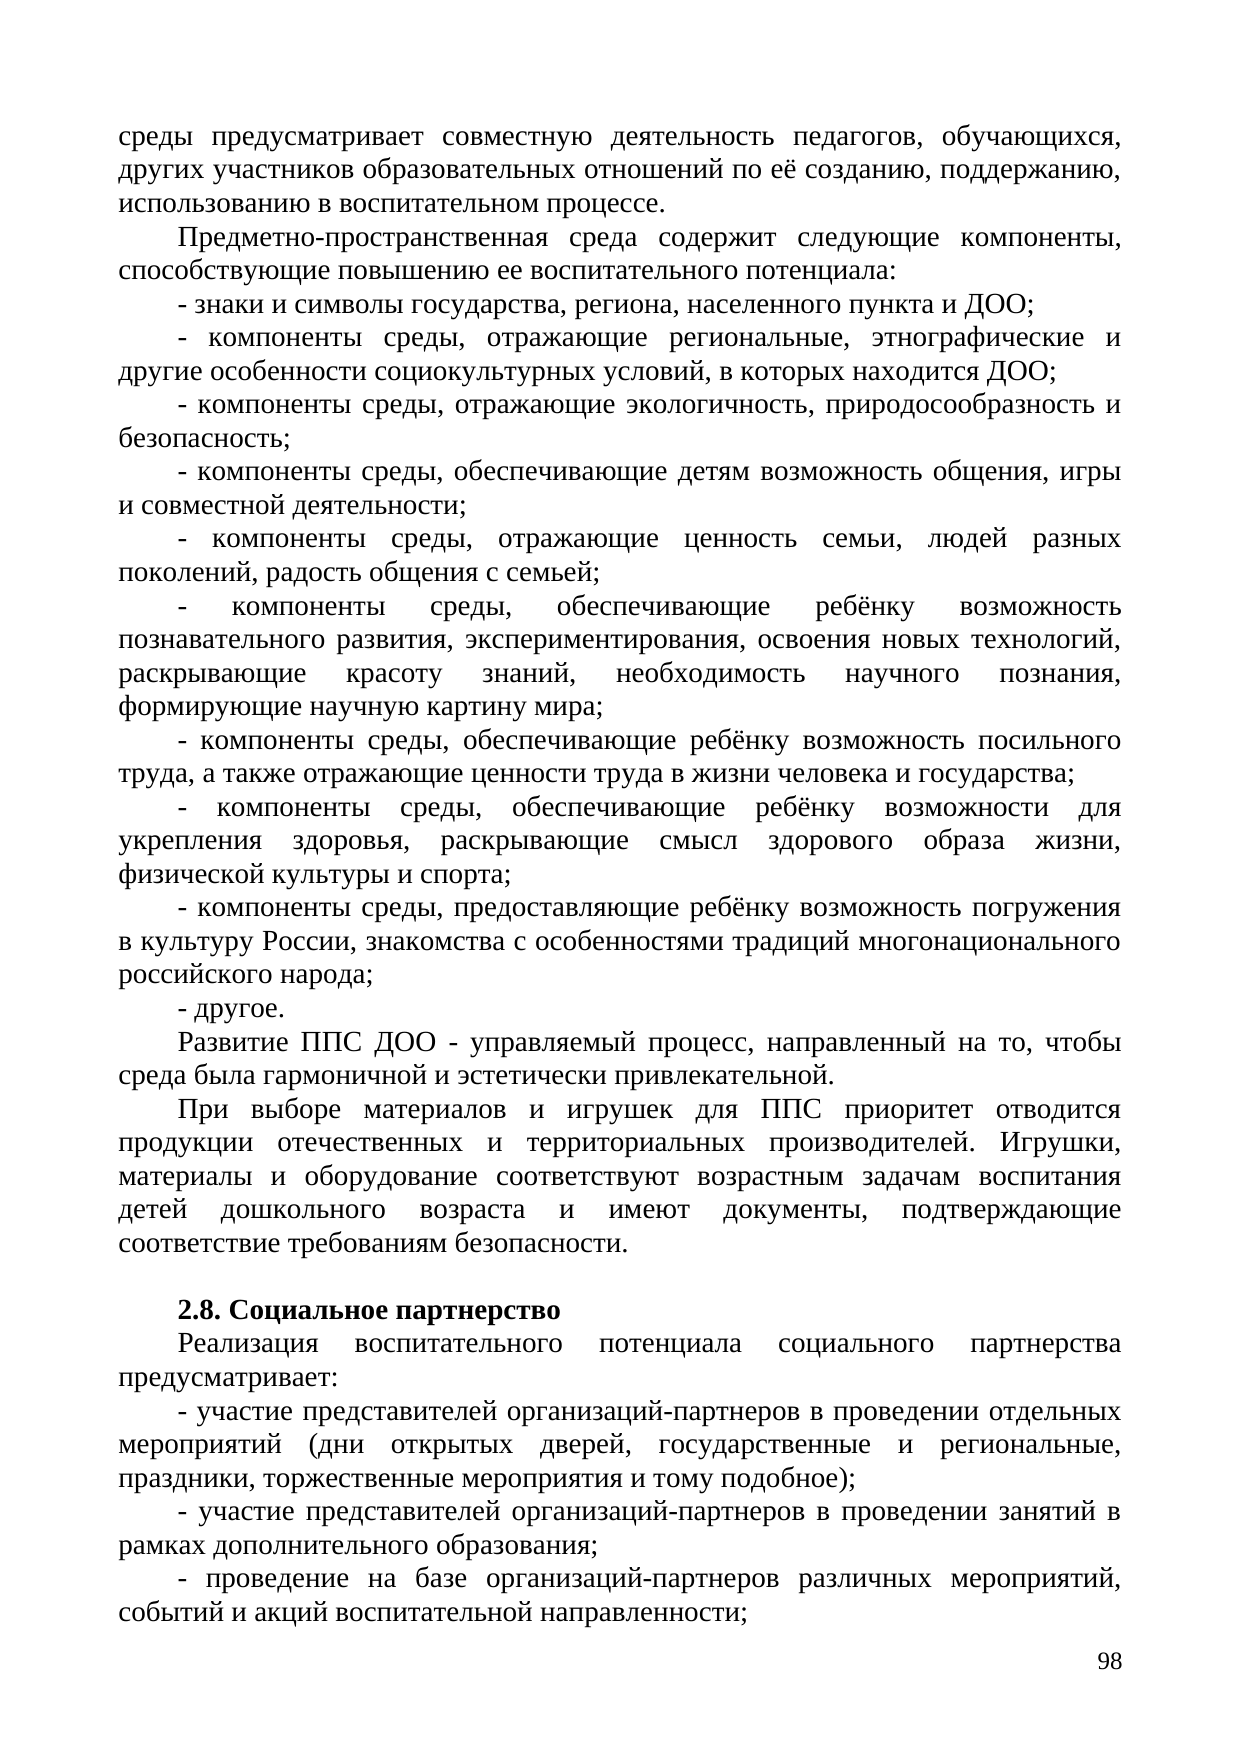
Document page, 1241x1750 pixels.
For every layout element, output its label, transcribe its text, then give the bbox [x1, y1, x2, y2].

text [118, 118, 1122, 219]
text - компоненты среды, отражающие региональные, этнографические и другие особенности социокультурных условий, в которых находится ДОО; [118, 319, 1122, 386]
text Предметно-пространственная среда содержит следующие компоненты, способствующие повышению ее воспитательного потенциала: [118, 219, 1122, 286]
text Развитие ППС ДОО - управляемый процесс, направленный на то, чтобы среда была гармоничной и эстетически привлекательной. [118, 1024, 1122, 1091]
text - компоненты среды, обеспечивающие детям возможность общения, игры и совместной деятельности; [118, 453, 1122, 521]
text - компоненты среды, обеспечивающие ребёнку возможность познавательного развития, экспериментирования, освоения новых технологий, раскрывающие красоту знаний, необходимость научного познания, формирующие научную картину мира; [118, 588, 1122, 722]
text Реализация воспитательного потенциала социального партнерства предусматривает: [118, 1326, 1122, 1393]
text - другое. [118, 990, 1122, 1024]
text При выборе материалов и игрушек для ППС приоритет отводится продукции отечественных и территориальных производителей. Игрушки, материалы и оборудование соответствуют возрастным задачам воспитания детей дошкольного возраста и имеют документы, подтверждающие соответствие требованиям безопасности. [118, 1091, 1122, 1258]
text - участие представителей организаций-партнеров в проведении занятий в рамках дополнительного образования; [118, 1493, 1122, 1560]
text - компоненты среды, обеспечивающие ребёнку возможность посильного труда, а также отражающие ценности труда в жизни человека и государства; [118, 722, 1122, 789]
text - компоненты среды, обеспечивающие ребёнку возможности для укрепления здоровья, раскрывающие смысл здорового образа жизни, физической культуры и спорта; [118, 789, 1122, 889]
text - компоненты среды, отражающие экологичность, природосообразность и безопасность; [118, 386, 1122, 453]
text - проведение на базе организаций-партнеров различных мероприятий, событий и акций воспитательной направленности; [118, 1560, 1122, 1627]
text - участие представителей организаций-партнеров в проведении отдельных мероприятий (дни открытых дверей, государственные и региональные, праздники, торжественные мероприятия и тому подобное); [118, 1393, 1122, 1493]
text 2.8. Социальное партнерство [118, 1292, 1122, 1326]
text - знаки и символы государства, региона, населенного пункта и ДОО; [118, 286, 1122, 319]
text - компоненты среды, отражающие ценность семьи, людей разных поколений, радость общения с семьей; [118, 521, 1122, 588]
text - компоненты среды, предоставляющие ребёнку возможность погружения в культуру России, знакомства с особенностями традиций многонационального российского народа; [118, 889, 1122, 990]
